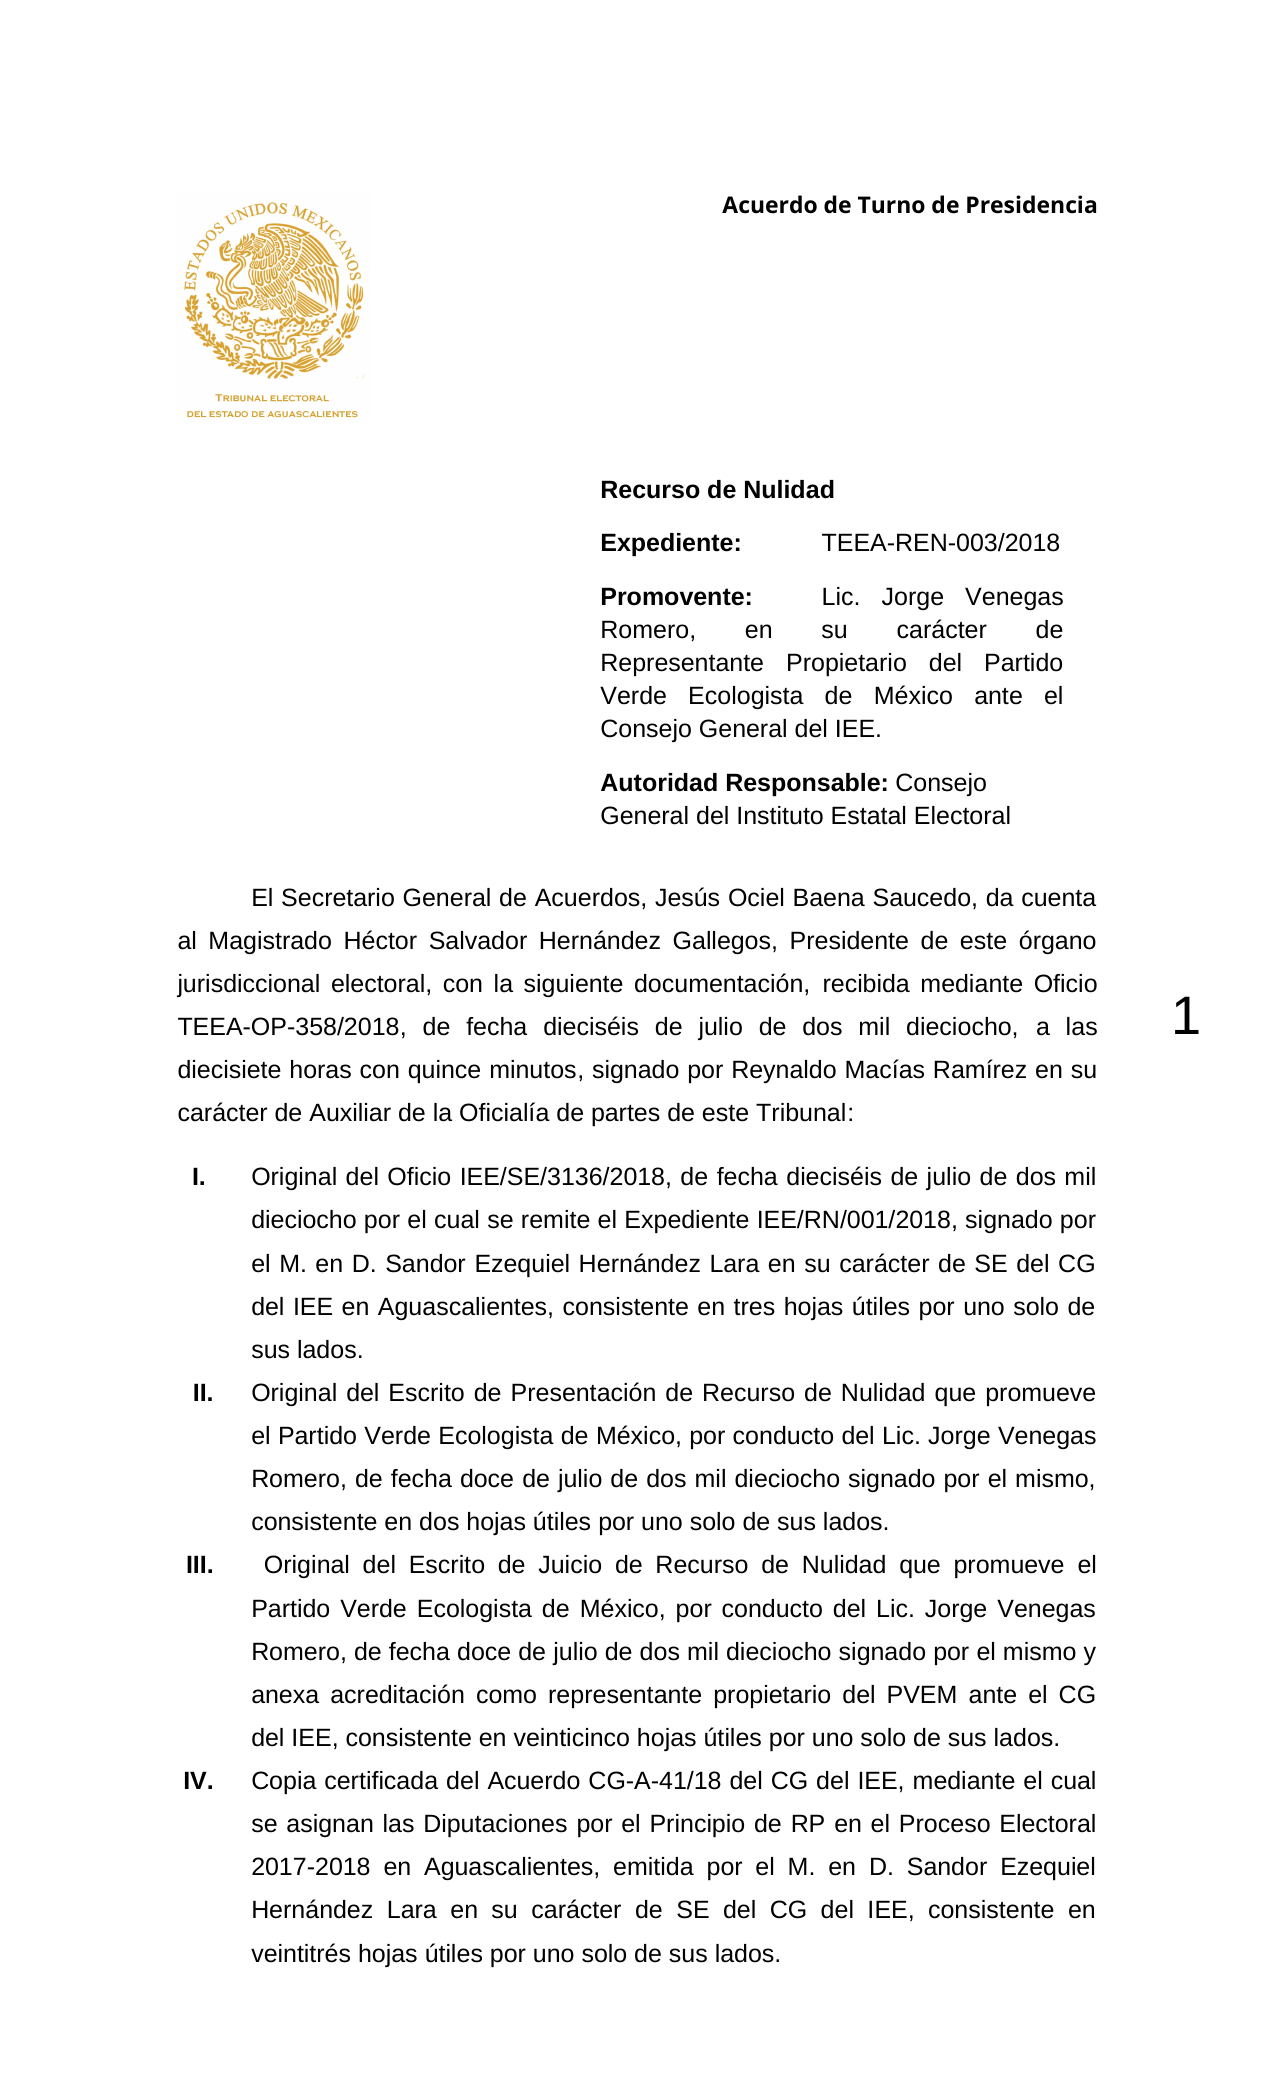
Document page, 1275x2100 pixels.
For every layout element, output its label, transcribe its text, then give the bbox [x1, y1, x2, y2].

text El Secretario General de Acuerdos, Jesús Ociel Baena Saucedo, da cuenta al Magistrado Héctor Salvador Hernández Gallegos, Presidente de este órgano jurisdiccional electoral, con la siguiente documentación, recibida mediante Oficio TEEA-OP-358/2018, de fecha dieciséis de julio de dos mil dieciocho, a las diecisiete horas con quince minutos, signado por Reynaldo Macías Ramírez en su carácter de Auxiliar de la Oficialía de partes de este Tribunal: [177, 883, 1098, 1127]
picture [177, 190, 371, 422]
list Original del Escrito de Presentación de Recurso de Nulidad que promueve el Partido Verde Ecologista de México, por conducto del Lic. Jorge Venegas Romero, de fecha doce de julio de dos mil dieciocho signado por el mismo, consistente en dos hojas útiles por uno solo de sus lados. [213, 1378, 1098, 1536]
list Copia certificada del Acuerdo CG-A-41/18 del CG del IEE, mediante el cual se asignan las Diputaciones por el Principio de RP en el Proceso Electoral 2017-2018 en Aguascalientes, emitida por el M. en D. Sandor Ezequiel Hernández Lara en su carácter de SE del CG del IEE, consistente en veintitrés hojas útiles por uno solo de sus lados. [213, 1766, 1098, 1967]
list Original del Escrito de Juicio de Recurso de Nulidad que promueve el Partido Verde Ecologista de México, por conducto del Lic. Jorge Venegas Romero, de fecha doce de julio de dos mil dieciocho signado por el mismo y anexa acreditación como representante propietario del PVEM ante el CG del IEE, consistente en veinticinco hojas útiles por uno solo de sus lados. [213, 1550, 1098, 1752]
list Original del Oficio IEE/SE/3136/2018, de fecha dieciséis de julio de dos mil dieciocho por el cual se remite el Expediente IEE/RN/001/2018, signado por el M. en D. Sandor Ezequiel Hernández Lara en su carácter de SE del CG del IEE en Aguascalientes, consistente en tres hojas útiles por uno solo de sus lados. [206, 1162, 1098, 1363]
